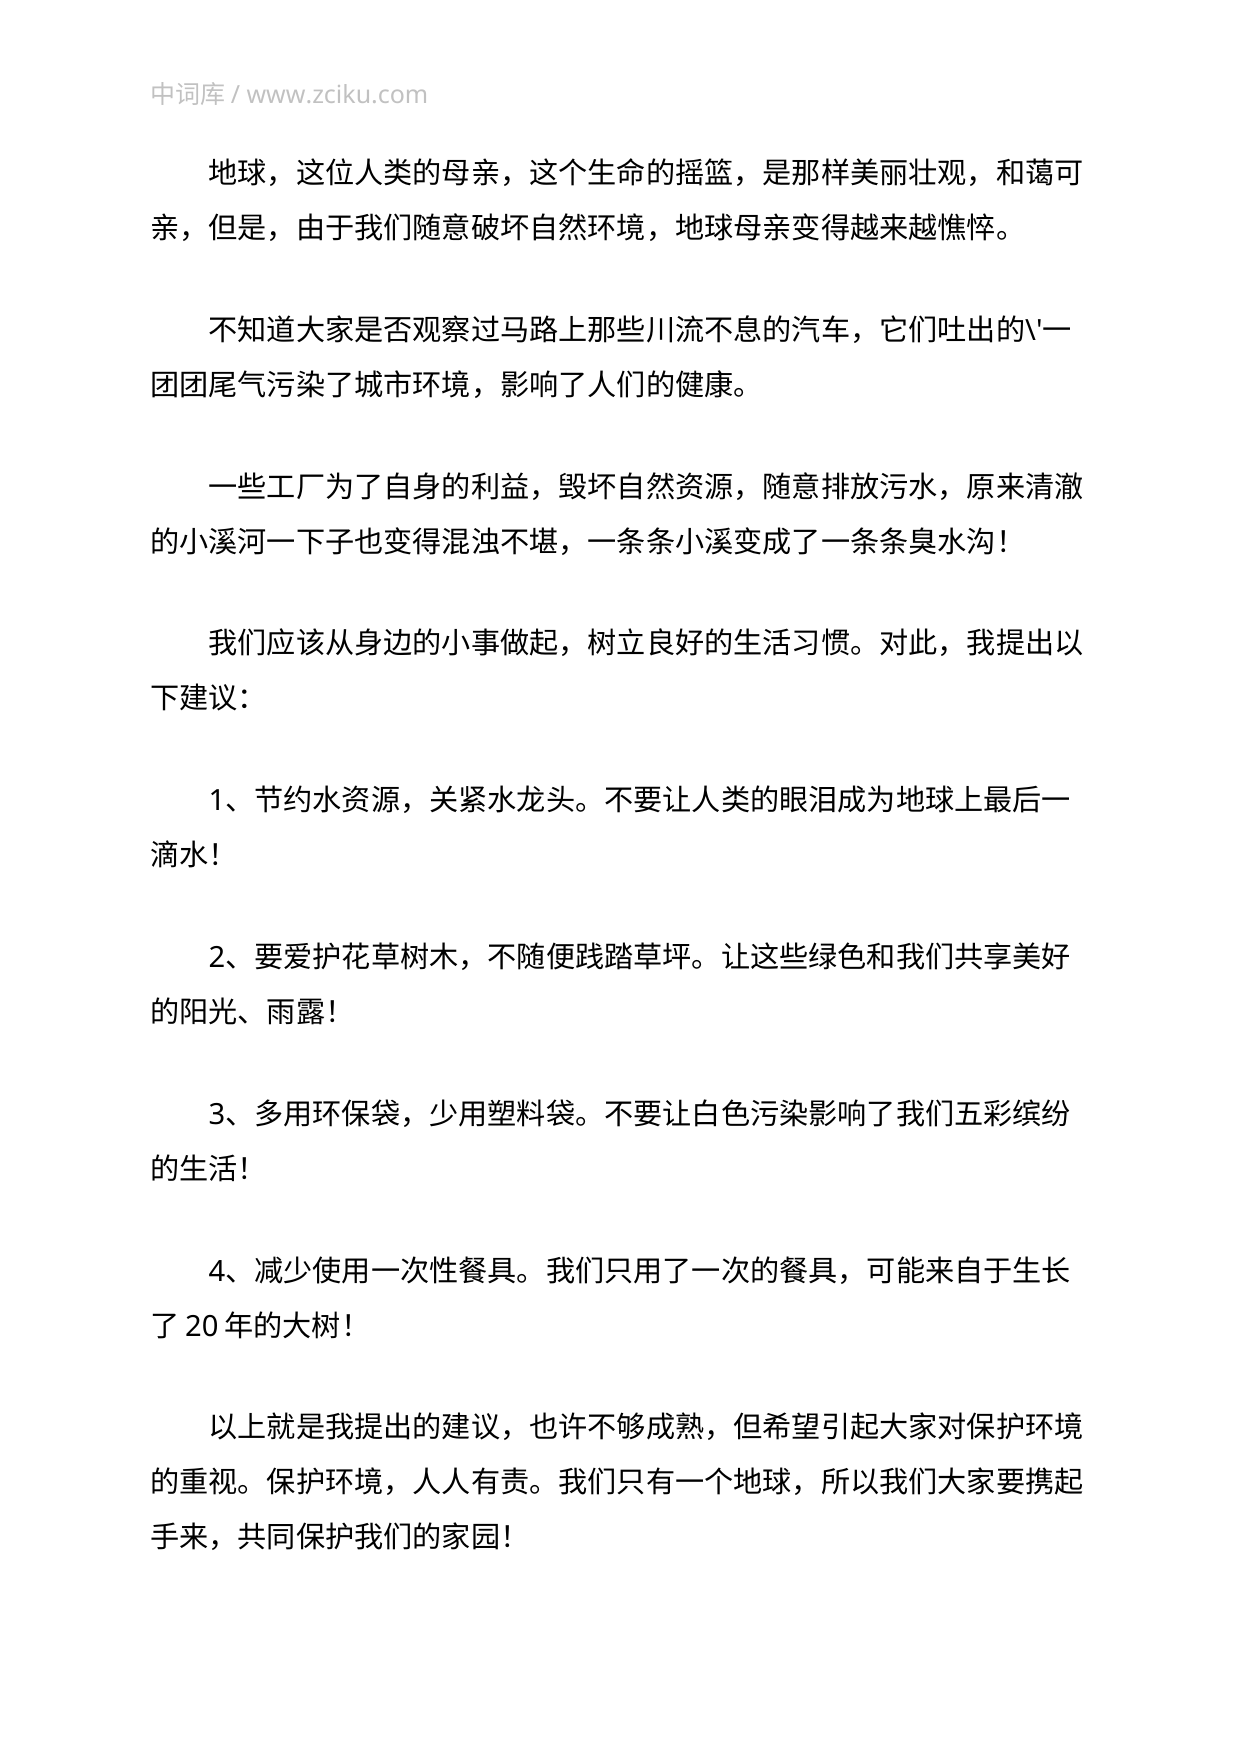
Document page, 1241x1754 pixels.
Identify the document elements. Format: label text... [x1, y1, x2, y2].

text 我们应该从身边的小事做起，树立良好的生活习惯。对此，我提出以下建议： [150, 620, 1090, 717]
text 3、多用环保袋，少用塑料袋。不要让白色污染影响了我们五彩缤纷的生活！ [150, 1090, 1090, 1188]
text 2、要爱护花草树木，不随便践踏草坪。让这些绿色和我们共享美好的阳光、雨露！ [150, 933, 1090, 1031]
text 1、节约水资源，关紧水龙头。不要让人类的眼泪成为地球上最后一滴水！ [150, 777, 1090, 874]
text 一些工厂为了自身的利益，毁坏自然资源，随意排放污水，原来清澈的小溪河一下子也变得混浊不堪，一条条小溪变成了一条条臭水沟！ [150, 463, 1090, 561]
text 不知道大家是否观察过马路上那些川流不息的汽车，它们吐出的\'一团团尾气污染了城市环境，影响了人们的健康。 [150, 307, 1090, 404]
text 以上就是我提出的建议，也许不够成熟，但希望引起大家对保护环境的重视。保护环境，人人有责。我们只有一个地球，所以我们大家要携起手来，共同保护我们的家园！ [150, 1404, 1090, 1556]
text 4、减少使用一次性餐具。我们只用了一次的餐具，可能来自于生长了20年的大树！ [150, 1247, 1090, 1344]
text 地球，这位人类的母亲，这个生命的摇篮，是那样美丽壮观，和蔼可亲，但是，由于我们随意破坏自然环境，地球母亲变得越来越憔悴。 [150, 150, 1090, 247]
